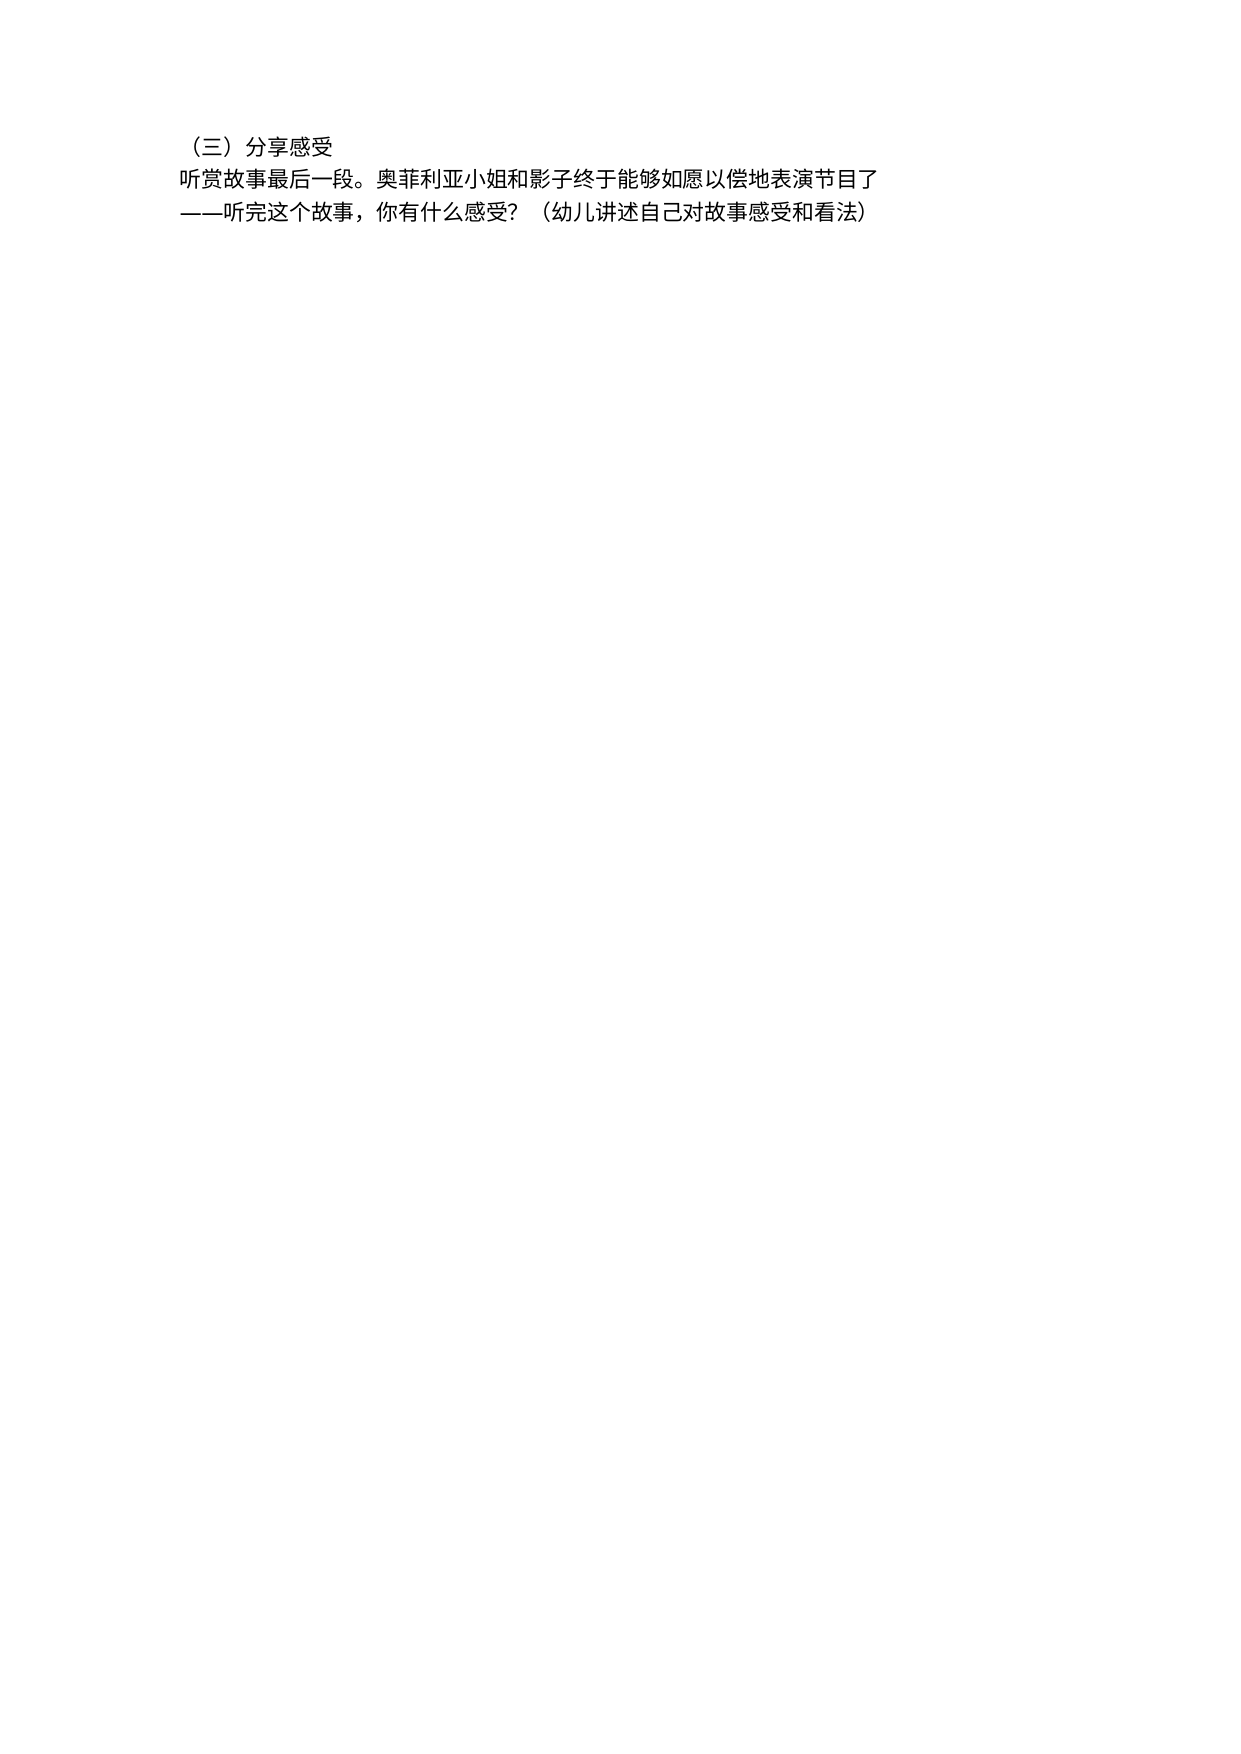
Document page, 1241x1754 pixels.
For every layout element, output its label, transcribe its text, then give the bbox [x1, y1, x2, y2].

text （三）分享感受 [136, 129, 1104, 162]
text 听赏故事最后一段。奥菲利亚小姐和影子终于能够如愿以偿地表演节目了 [136, 162, 1104, 194]
text ——听完这个故事，你有什么感受？（幼儿讲述自己对故事感受和看法） [136, 194, 1104, 227]
